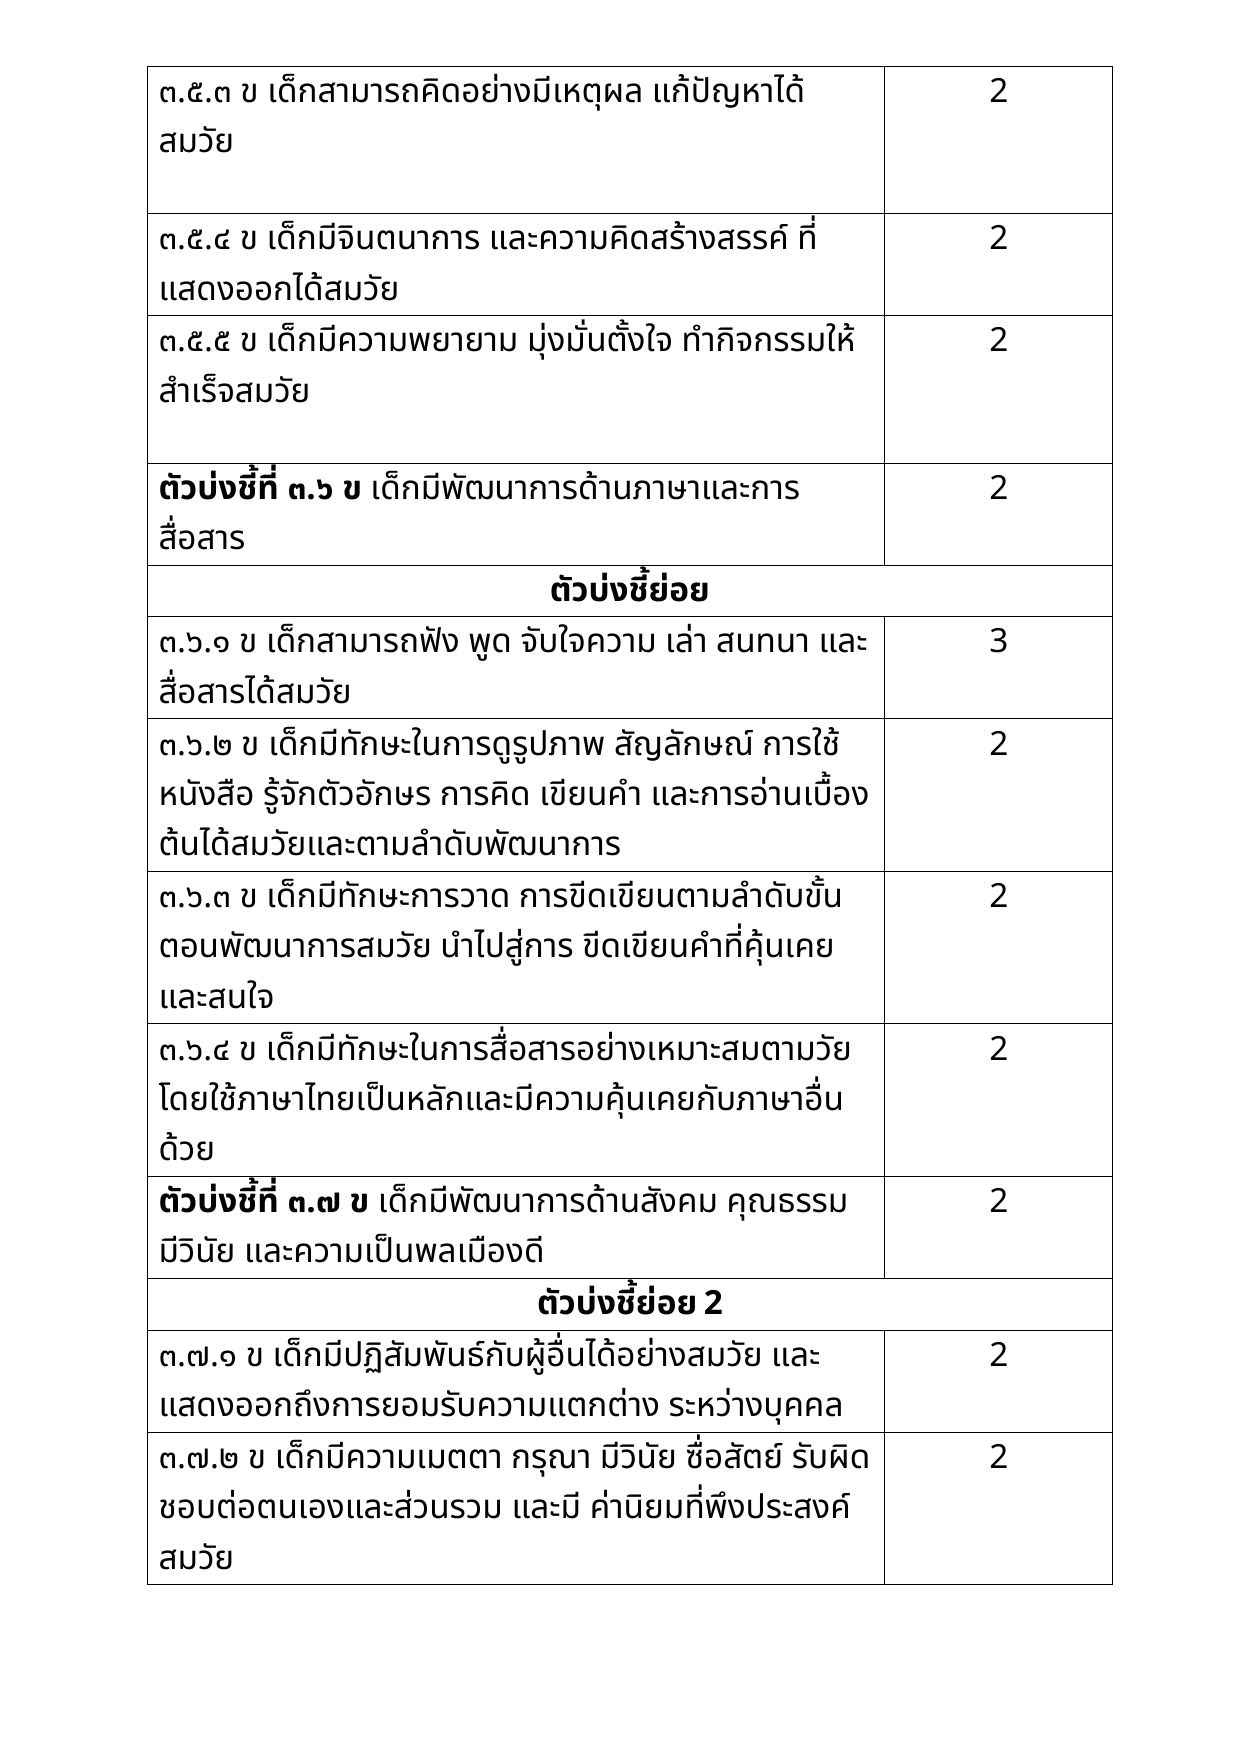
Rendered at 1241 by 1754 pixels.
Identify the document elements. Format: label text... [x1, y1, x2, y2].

table_cell ๓.๗.๒ ข เด็กมีความเมตตา กรุณา มีวินัย ซื่อสัตย์ รับผิดชอบต่อตนเองและส่วนรวม และมี ค่านิยมที่พึงประสงค์สมวัย [148, 1433, 884, 1584]
table_cell 2 [885, 1433, 1112, 1584]
table_cell ๓.๕.๕ ข เด็กมีความพยายาม มุ่งมั่นตั้งใจ ทำกิจกรรมให้สำเร็จสมวัย [148, 316, 884, 463]
table_cell 2 [885, 1331, 1112, 1432]
table_cell ๓.๖.๓ ข เด็กมีทักษะการวาด การขีดเขียนตามลำดับขั้นตอนพัฒนาการสมวัย นำไปสู่การ ขีดเขียนคำที่คุ้นเคย และสนใจ [148, 872, 884, 1023]
table_cell 2 [885, 719, 1112, 871]
table_cell ตัวบ่งชี้ย่อย [148, 566, 1112, 616]
table_cell 2 [885, 464, 1112, 565]
table_cell ๓.๕.๓ ข เด็กสามารถคิดอย่างมีเหตุผล แก้ปัญหาได้สมวัย [148, 67, 884, 213]
table_cell 2 [885, 1024, 1112, 1176]
table_cell ๓.๖.๒ ข เด็กมีทักษะในการดูรูปภาพ สัญลักษณ์ การใช้หนังสือ รู้จักตัวอักษร การคิด เขียนคำ และการอ่านเบื้องต้นได้สมวัยและตามลำดับพัฒนาการ [148, 719, 884, 871]
table_cell ตัวบ่งชี้ที่ ๓.๖ ข เด็กมีพัฒนาการด้านภาษาและการสื่อสาร [148, 464, 884, 565]
table_cell ตัวบ่งชี้ที่ ๓.๗ ข เด็กมีพัฒนาการด้านสังคม คุณธรรม มีวินัย และความเป็นพลเมืองดี [148, 1177, 884, 1278]
table_cell 3 [885, 617, 1112, 718]
table_cell ๓.๖.๔ ข เด็กมีทักษะในการสื่อสารอย่างเหมาะสมตามวัย โดยใช้ภาษาไทยเป็นหลักและมีความคุ้นเคยกับภาษาอื่นด้วย [148, 1024, 884, 1176]
table_cell 2 [885, 316, 1112, 463]
table_cell ๓.๖.๑ ข เด็กสามารถฟัง พูด จับใจความ เล่า สนทนา และสื่อสารได้สมวัย [148, 617, 884, 718]
table_cell ๓.๕.๔ ข เด็กมีจินตนาการ และความคิดสร้างสรรค์ ที่แสดงออกได้สมวัย [148, 214, 884, 315]
table_cell 2 [885, 67, 1112, 213]
table_cell 2 [885, 1177, 1112, 1278]
table_cell ตัวบ่งชี้ย่อย2 [148, 1279, 1112, 1329]
table_cell 2 [885, 214, 1112, 315]
table_cell ๓.๗.๑ ข เด็กมีปฏิสัมพันธ์กับผู้อื่นได้อย่างสมวัย และแสดงออกถึงการยอมรับความแตกต่าง ระหว่างบุคคล [148, 1331, 884, 1432]
table_cell 2 [885, 872, 1112, 1023]
